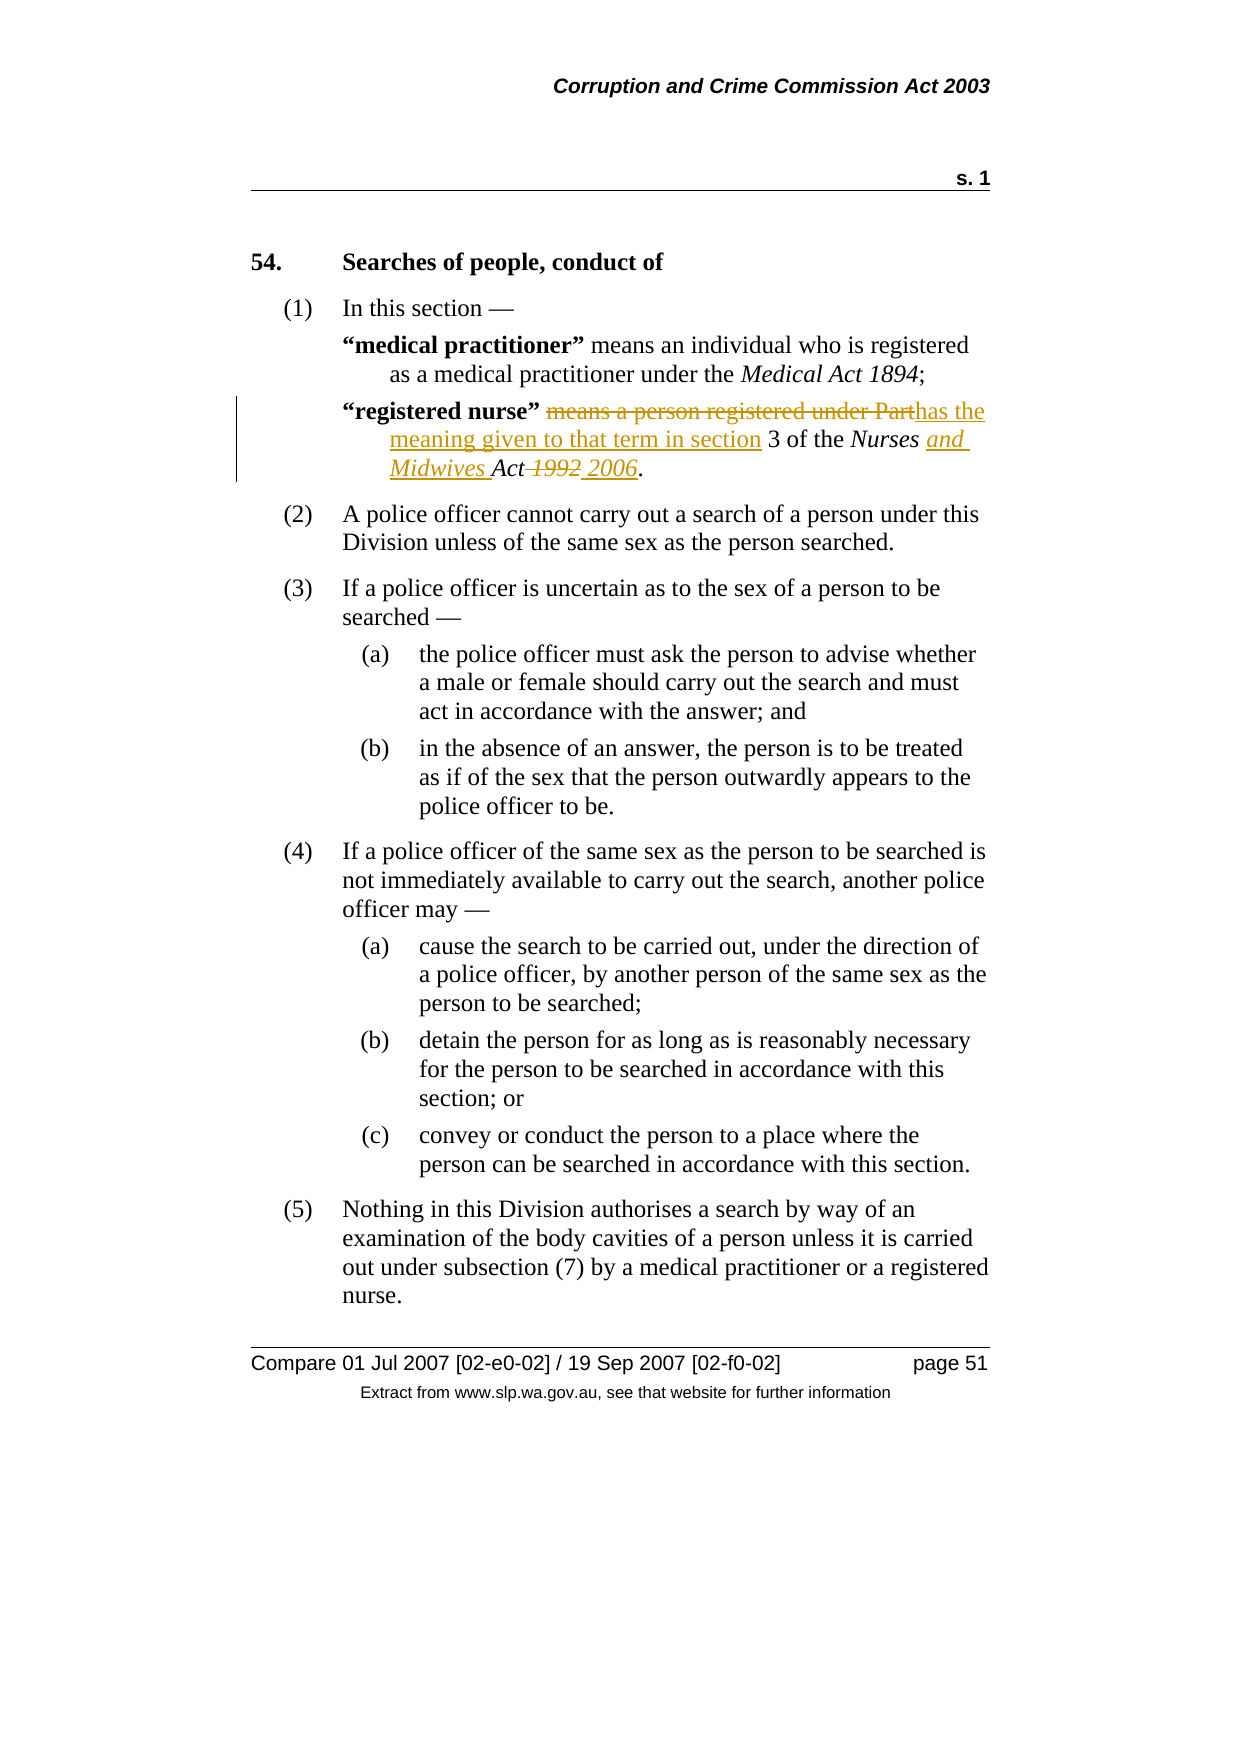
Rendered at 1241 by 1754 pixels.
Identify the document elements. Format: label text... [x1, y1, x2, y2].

text (a) the police officer must ask the person to advise whether a male or female should carry out the search and must act in accordance with the answer; and [251, 639, 990, 725]
text “medical practitioner” means an individual who is registered as a medical practitioner under the Medical Act 1894; [251, 330, 990, 387]
text (b) in the absence of an answer, the person is to be treated as if of the sex that the person outwardly appears to the police officer to be. [251, 733, 990, 819]
text (3) If a police officer is uncertain as to the sex of a person to be searched — [251, 573, 990, 630]
text (2) A police officer cannot carry out a search of a person under this Division unless of the same sex as the person searched. [251, 499, 990, 556]
text (c) convey or conduct the person to a place where the person can be searched in accordance with this section. [251, 1120, 990, 1177]
text (1) In this section — [251, 293, 990, 322]
text (a) cause the search to be carried out, under the direction of a police officer, by another person of the same sex as the person to be searched; [251, 931, 990, 1017]
text (4) If a police officer of the same sex as the person to be searched is not immediately available to carry out the search, another police officer may — [251, 836, 990, 922]
subtitle 54. Searches of people, conduct of [251, 247, 990, 276]
text “registered nurse” 3 of the Nurses Act. [251, 396, 990, 482]
text (5) Nothing in this Division authorises a search by way of an examination of the body cavities of a person unless it is carried out under subsection (7) by a medical practitioner or a registered nurse. [251, 1194, 990, 1309]
text (b) detain the person for as long as is reasonably necessary for the person to be searched in accordance with this section; or [251, 1025, 990, 1112]
